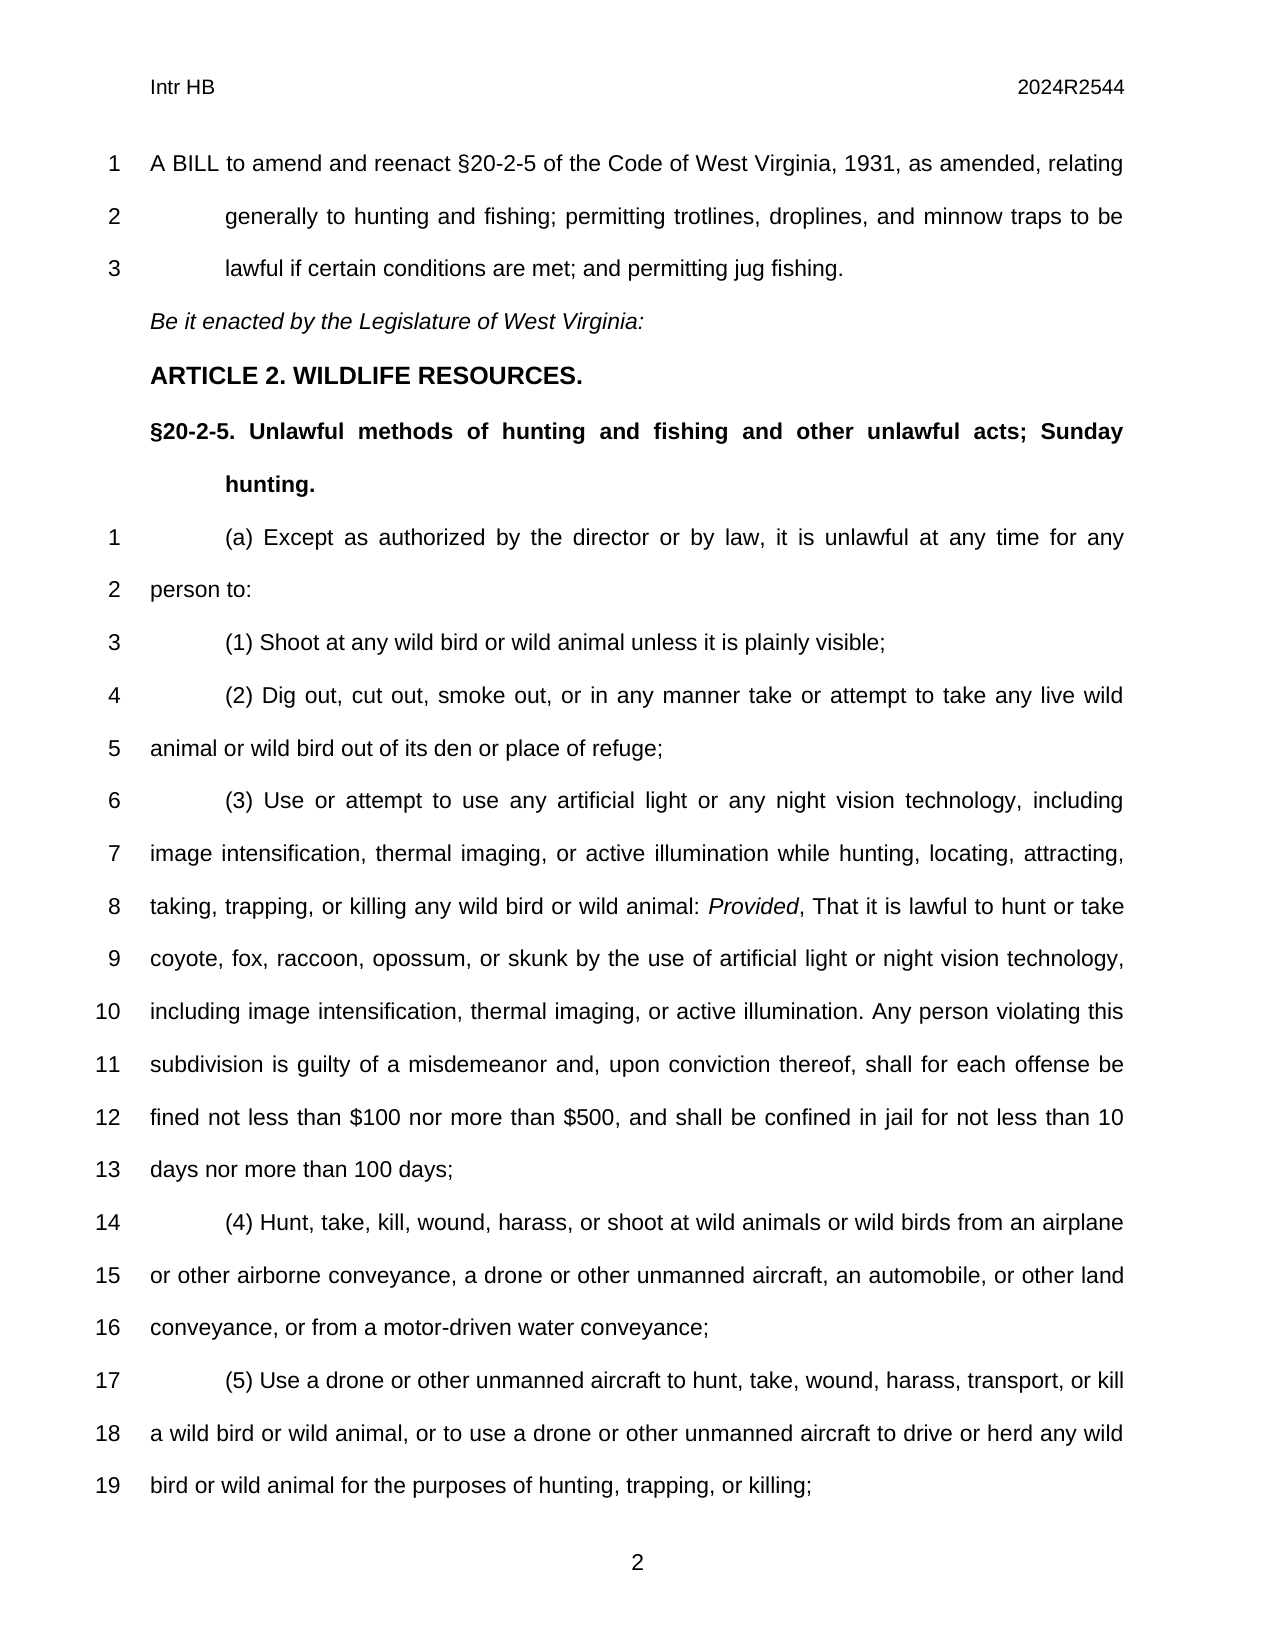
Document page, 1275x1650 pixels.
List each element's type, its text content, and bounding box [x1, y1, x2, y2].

title A BILL to amend and reenact §20-2-5 of the Code of West Virginia, 1931, as amended, relating generally to hunting and fishing; permitting trotlines, droplines, and minnow traps to be lawful if certain conditions are met; and permitting jug fishing. [150, 150, 1125, 282]
text (4) Hunt, take, kill, wound, harass, or shoot at wild animals or wild birds from an airplane or other airborne conveyance, a drone or other unmanned aircraft, an automobile, or other land conveyance, or from a motor-driven water conveyance; [150, 1209, 1125, 1341]
subtitle §20-2-5. Unlawful methods of hunting and fishing and other unlawful acts; Sunday hunting. [150, 418, 1125, 497]
text (5) Use a drone or other unmanned aircraft to hunt, take, wound, harass, transport, or kill a wild bird or wild animal, or to use a drone or other unmanned aircraft to drive or herd any wild bird or wild animal for the purposes of hunting, trapping, or killing; [150, 1367, 1125, 1499]
subtitle ARTICLE 2. WILDLIFE RESOURCES. [150, 361, 1125, 389]
text (3) Use or attempt to use any artificial light or any night vision technology, including image intensification, thermal imaging, or active illumination while hunting, locating, attracting, taking, trapping, or killing any wild bird or wild animal: Provided, That it is lawful to hunt or take coyote, fox, raccoon, opossum, or skunk by the use of artificial light or night vision technology, including image intensification, thermal imaging, or active illumination. Any person violating this subdivision is guilty of a misdemeanor and, upon conviction thereof, shall for each offense be fined not less than $100 nor more than $500, and shall be confined in jail for not less than 10 days nor more than 100 days; [150, 787, 1125, 1183]
text Be it enacted by the Legislature of West Virginia: [150, 308, 1125, 334]
text (a) Except as authorized by the director or by law, it is unlawful at any time for any person to: [150, 524, 1125, 603]
text (2) Dig out, cut out, smoke out, or in any manner take or attempt to take any live wild animal or wild bird out of its den or place of refuge; [150, 682, 1125, 761]
text (1) Shoot at any wild bird or wild animal unless it is plainly visible; [150, 629, 1125, 656]
